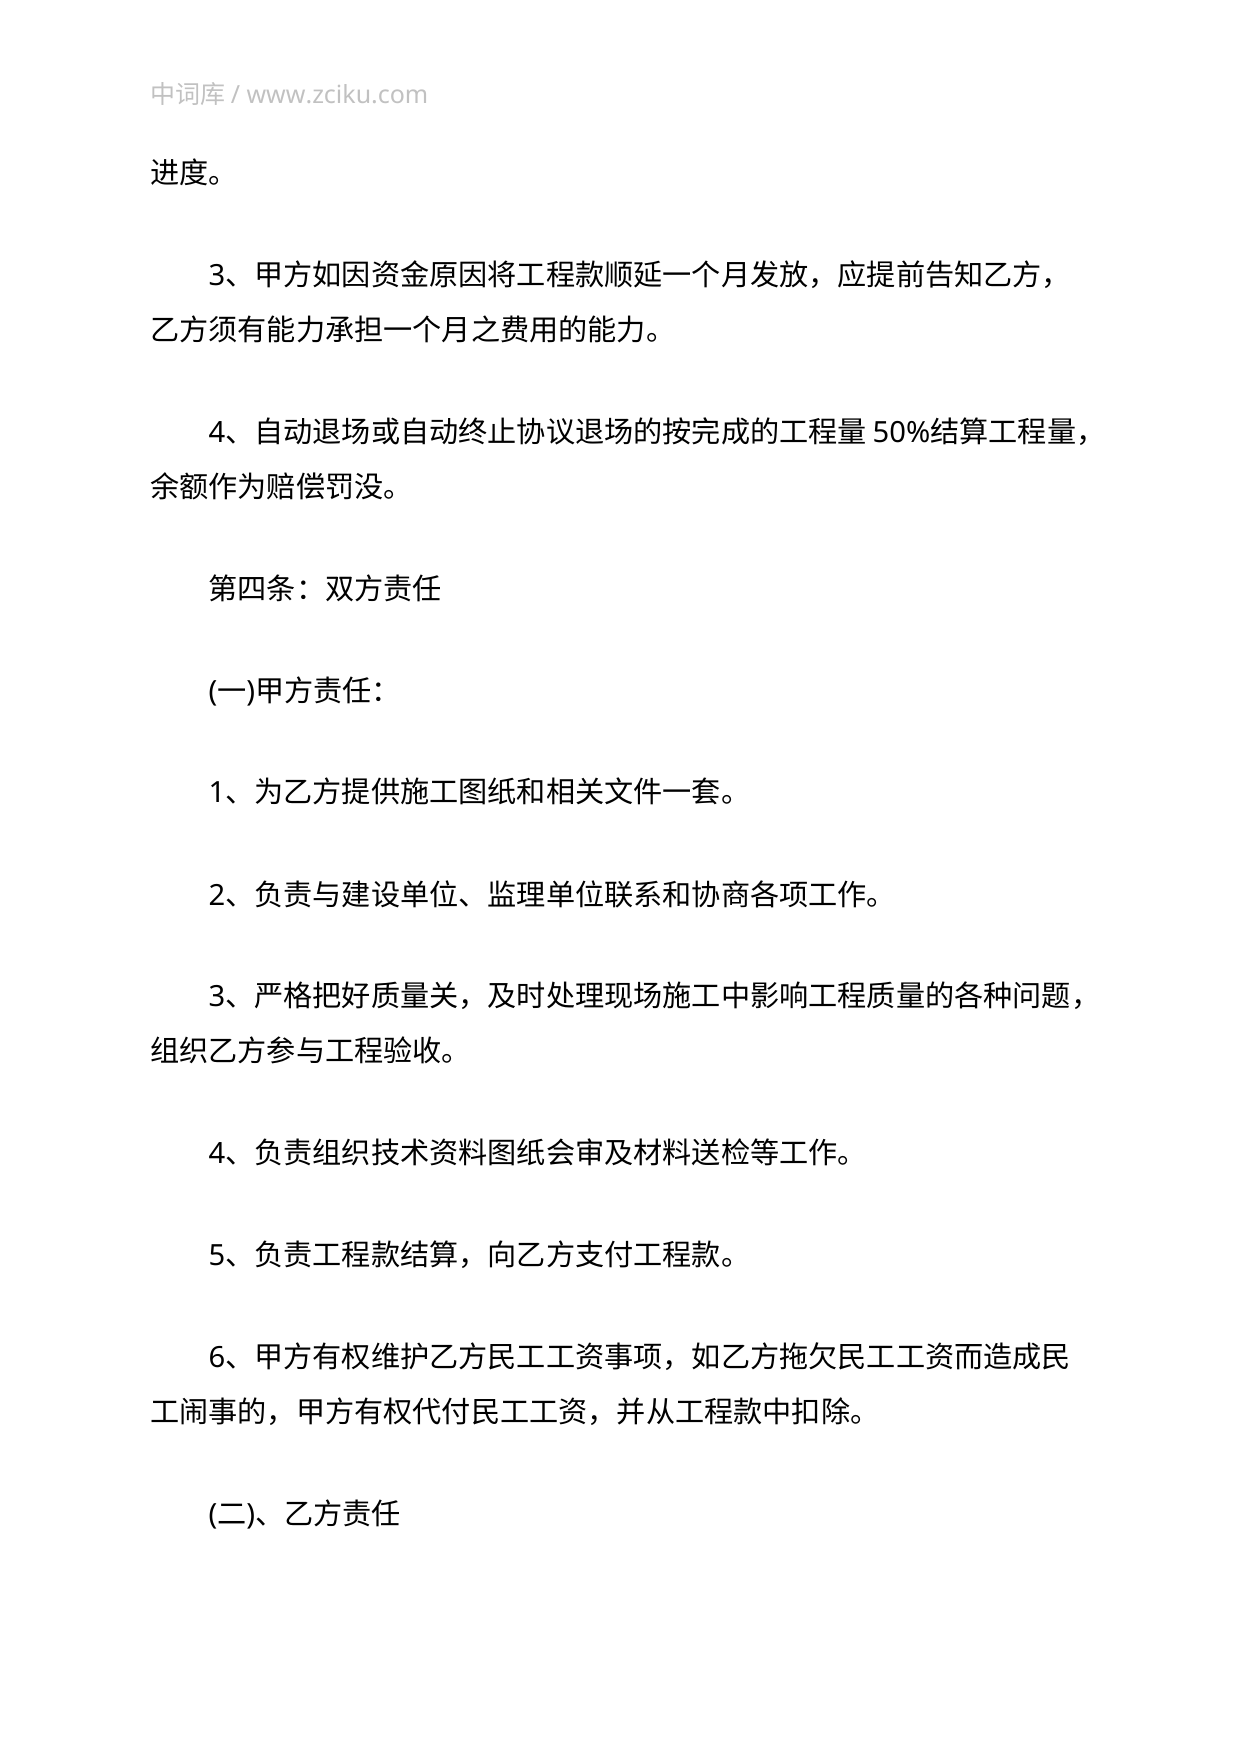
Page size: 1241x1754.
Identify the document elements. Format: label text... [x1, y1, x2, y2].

text 2、负责与建设单位、监理单位联系和协商各项工作。 [150, 871, 1090, 913]
text 4、负责组织技术资料图纸会审及材料送检等工作。 [150, 1130, 1090, 1172]
text (二)、乙方责任 [150, 1491, 1090, 1533]
text 3、严格把好质量关，及时处理现场施工中影响工程质量的各种问题，组织乙方参与工程验收。 [150, 973, 1090, 1070]
text 第四条：双方责任 [150, 565, 1090, 608]
text 4、自动退场或自动终止协议退场的按完成的工程量50%结算工程量，余额作为赔偿罚没。 [150, 408, 1090, 506]
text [150, 150, 1090, 192]
text 5、负责工程款结算，向乙方支付工程款。 [150, 1232, 1090, 1274]
text 6、甲方有权维护乙方民工工资事项，如乙方拖欠民工工资而造成民工闹事的，甲方有权代付民工工资，并从工程款中扣除。 [150, 1334, 1090, 1431]
text 3、甲方如因资金原因将工程款顺延一个月发放，应提前告知乙方，乙方须有能力承担一个月之费用的能力。 [150, 252, 1090, 349]
text 1、为乙方提供施工图纸和相关文件一套。 [150, 769, 1090, 811]
text (一)甲方责任： [150, 667, 1090, 709]
